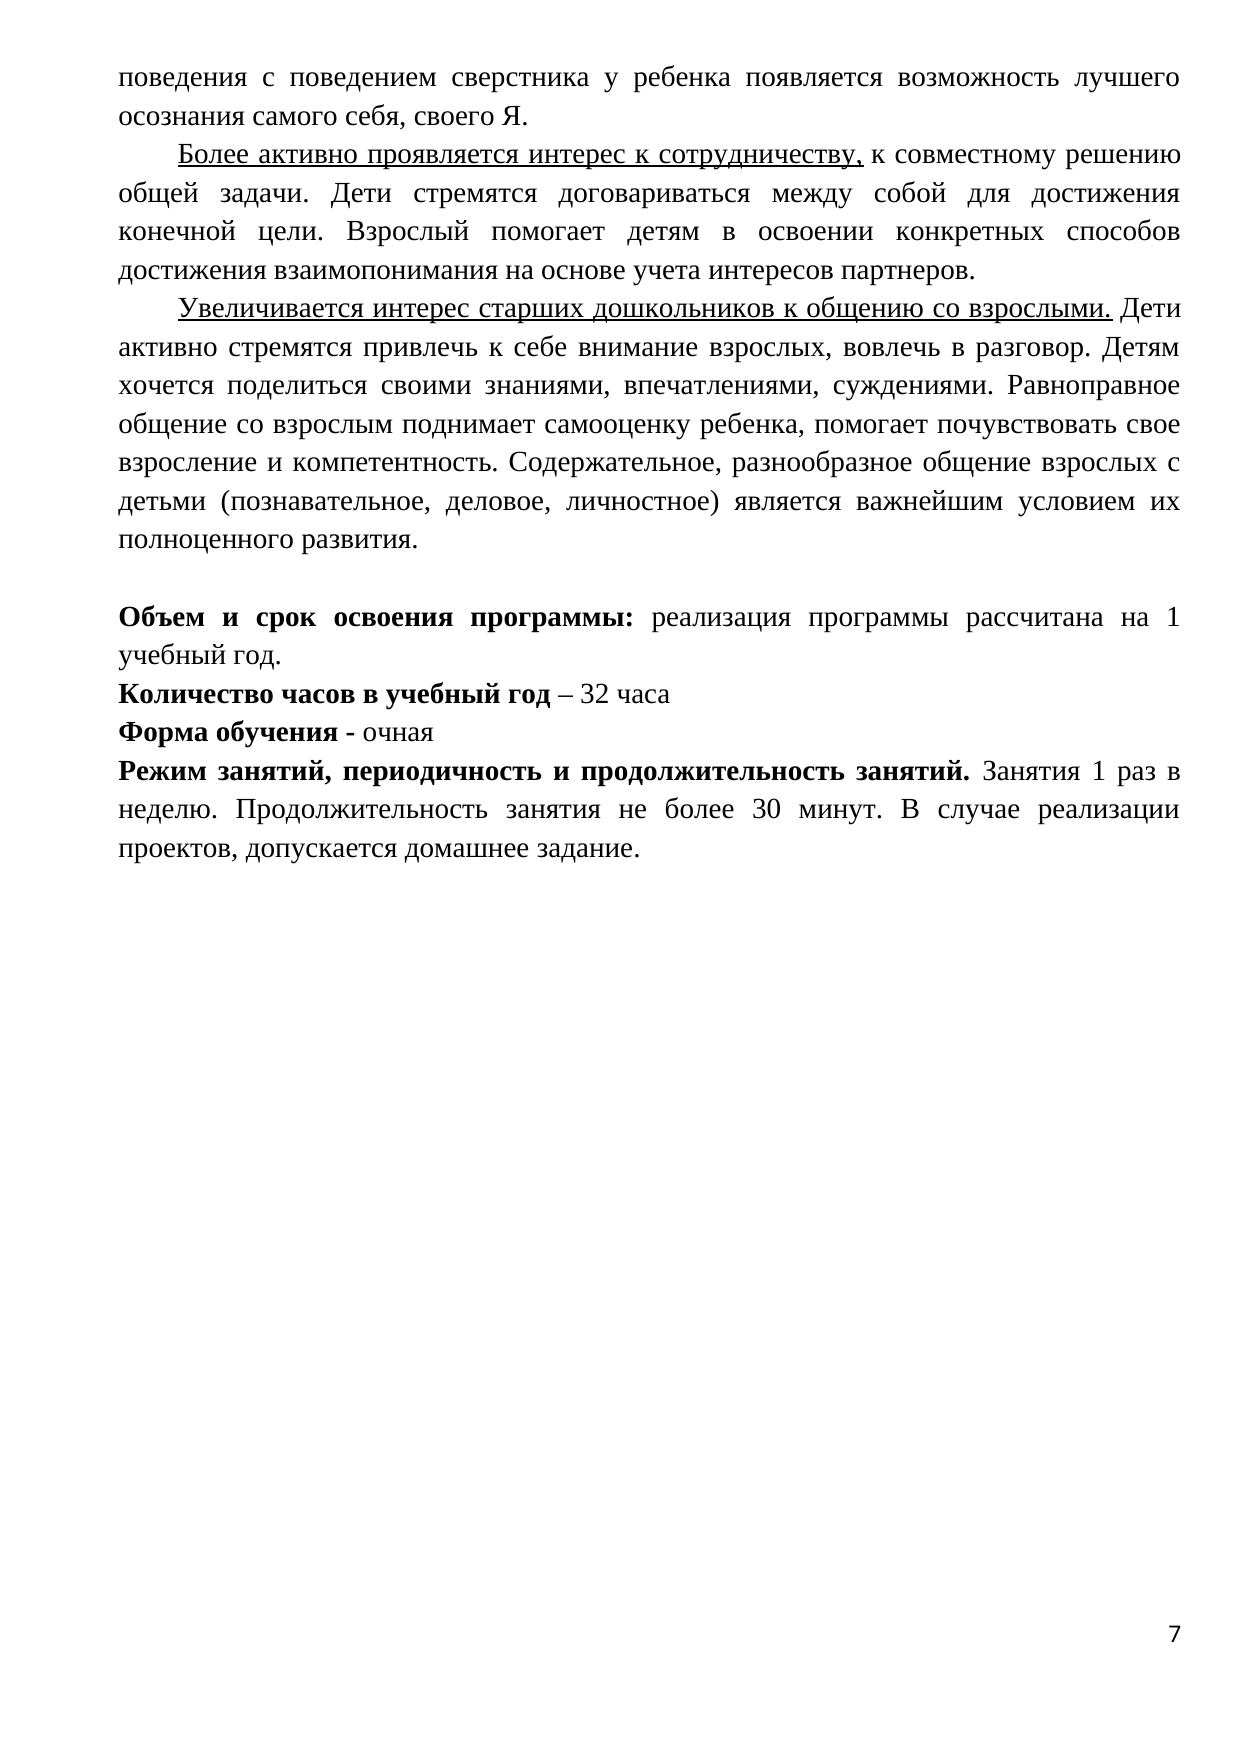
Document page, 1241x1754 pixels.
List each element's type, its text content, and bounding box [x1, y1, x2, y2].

text Количество часов в учебный год – 32 часа [118, 676, 1181, 709]
text Увеличивается интерес старших дошкольников к общению со взрослыми. Дети активно стремятся привлечь к себе внимание взрослых, вовлечь в разговор. Детям хочется поделиться своими знаниями, впечатлениями, суждениями. Равноправное общение со взрослым поднимает самооценку ребенка, помогает почувствовать свое взросление и компетентность. Содержательное, разнообразное общение взрослых с детьми (познавательное, деловое, личностное) является важнейшим условием их полноценного развития. [118, 290, 1181, 555]
text Форма обучения - очная [118, 714, 1181, 748]
text Объем и срок освоения программы: реализация программы рассчитана на 1 учебный год. [118, 599, 1181, 671]
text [118, 59, 1181, 131]
text Режим занятий, периодичность и продолжительность занятий. Занятия 1 раз в неделю. Продолжительность занятия не более 30 минут. В случае реализации проектов, допускается домашнее задание. [118, 753, 1181, 863]
text Более активно проявляется интерес к сотрудничеству, к совместному решению общей задачи. Дети стремятся договариваться между собой для достижения конечной цели. Взрослый помогает детям в освоении конкретных способов достижения взаимопонимания на основе учета интересов партнеров. [118, 136, 1181, 285]
